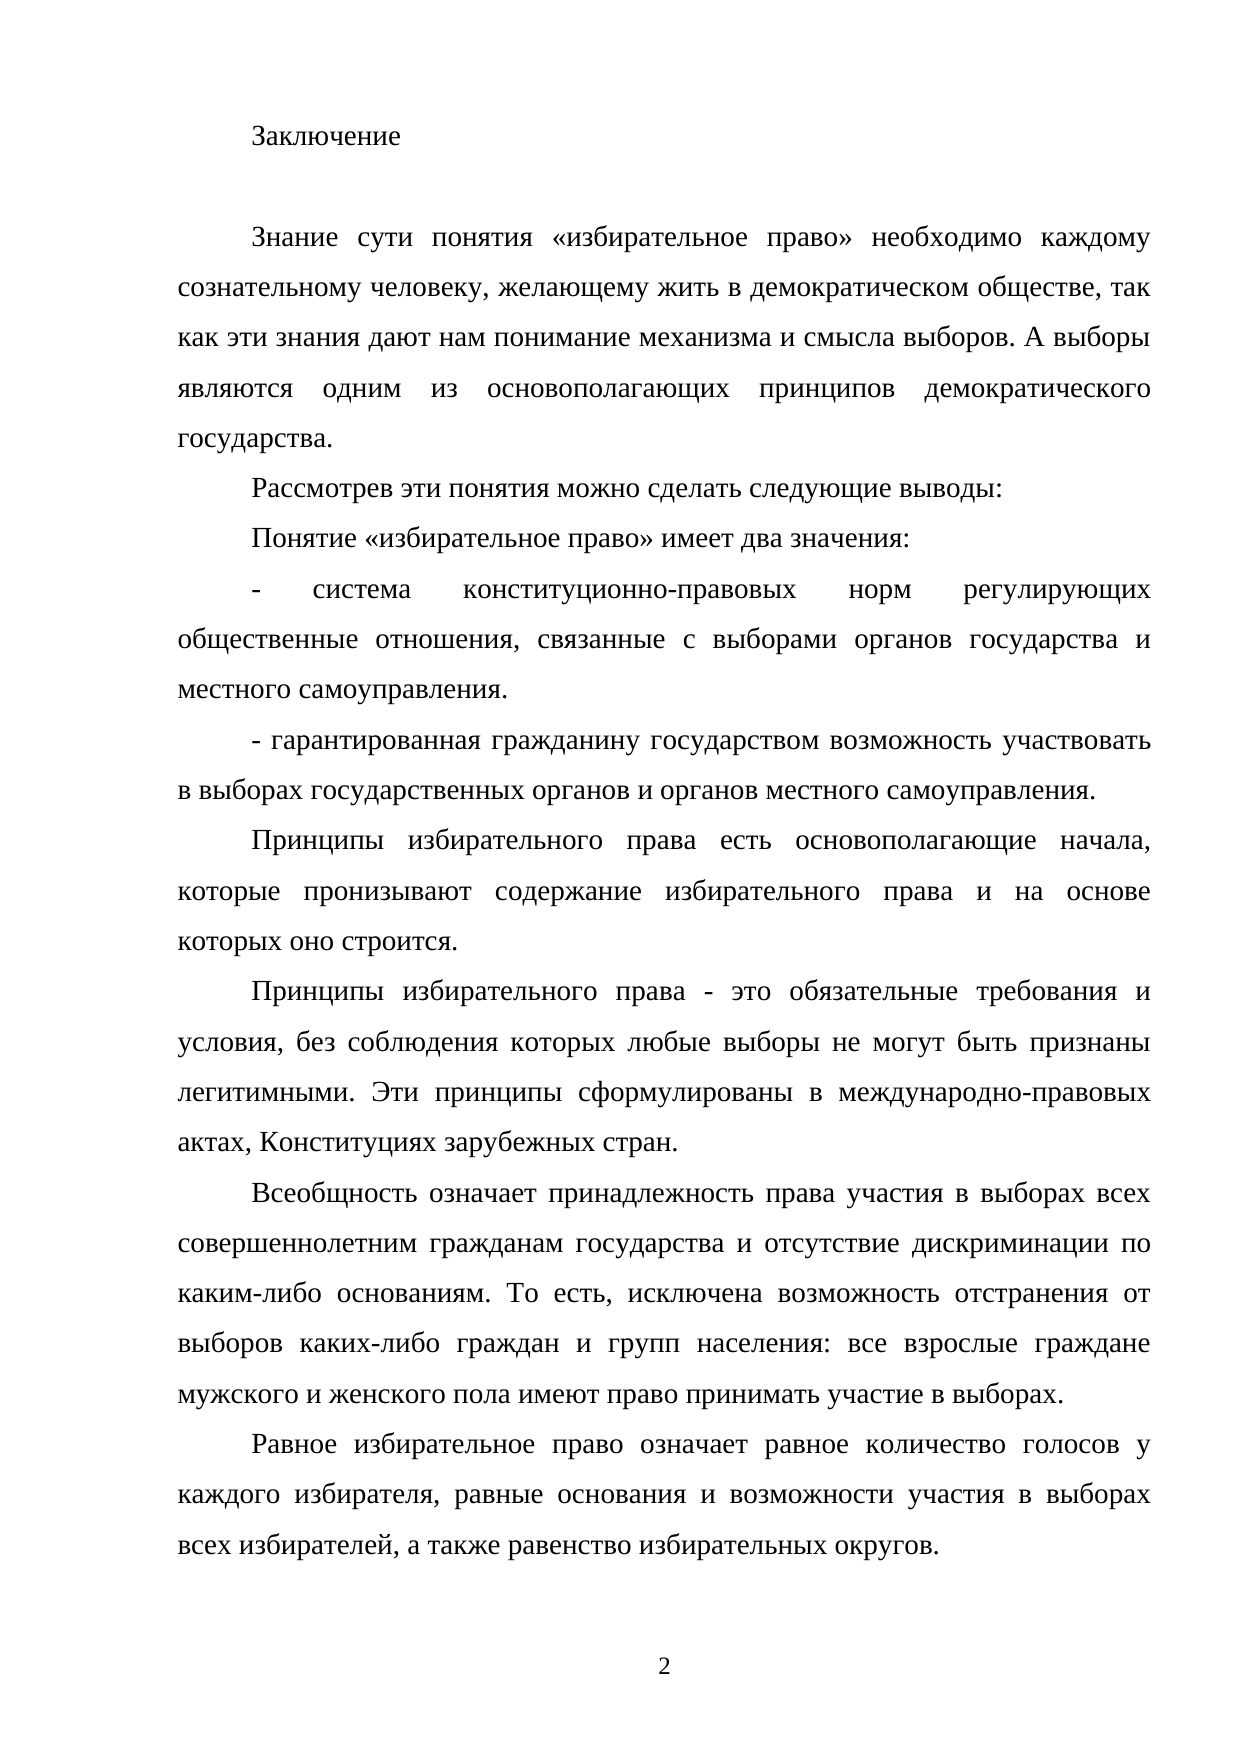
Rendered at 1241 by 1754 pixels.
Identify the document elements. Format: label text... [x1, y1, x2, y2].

text Понятие «избирательное право» имеет два значения: [177, 521, 1152, 554]
text - гарантированная гражданину государством возможность участвовать в выборах государственных органов и органов местного самоуправления. [177, 722, 1152, 806]
text Равное избирательное право означает равное количество голосов у каждого избирателя, равные основания и возможности участия в выборах всех избирателей, а также равенство избирательных округов. [177, 1426, 1152, 1560]
text Всеобщность означает принадлежность права участия в выборах всех совершеннолетним гражданам государства и отсутствие дискриминации по каким-либо основаниям. То есть, исключена возможность отстранения от выборов каких-либо граждан и групп населения: все взрослые граждане мужского и женского пола имеют право принимать участие в выборах. [177, 1175, 1152, 1409]
text Принципы избирательного права - это обязательные требования и условия, без соблюдения которых любые выборы не могут быть признаны легитимными. Эти принципы сформулированы в международно-правовых актах, Конституциях зарубежных стран. [177, 973, 1152, 1158]
text Рассмотрев эти понятия можно сделать следующие выводы: [177, 470, 1152, 504]
text - система конституционно-правовых норм регулирующих общественные отношения, связанные с выборами органов государства и местного самоуправления. [177, 571, 1152, 705]
text Знание сути понятия «избирательное право» необходимо каждому сознательному человеку, желающему жить в демократическом обществе, так как эти знания дают нам понимание механизма и смысла выборов. А выборы являются одним из основополагающих принципов демократического государства. [177, 219, 1152, 453]
text Заключение [177, 118, 1152, 152]
text Принципы избирательного права есть основополагающие начала, которые пронизывают содержание избирательного права и на основе которых оно строится. [177, 822, 1152, 957]
